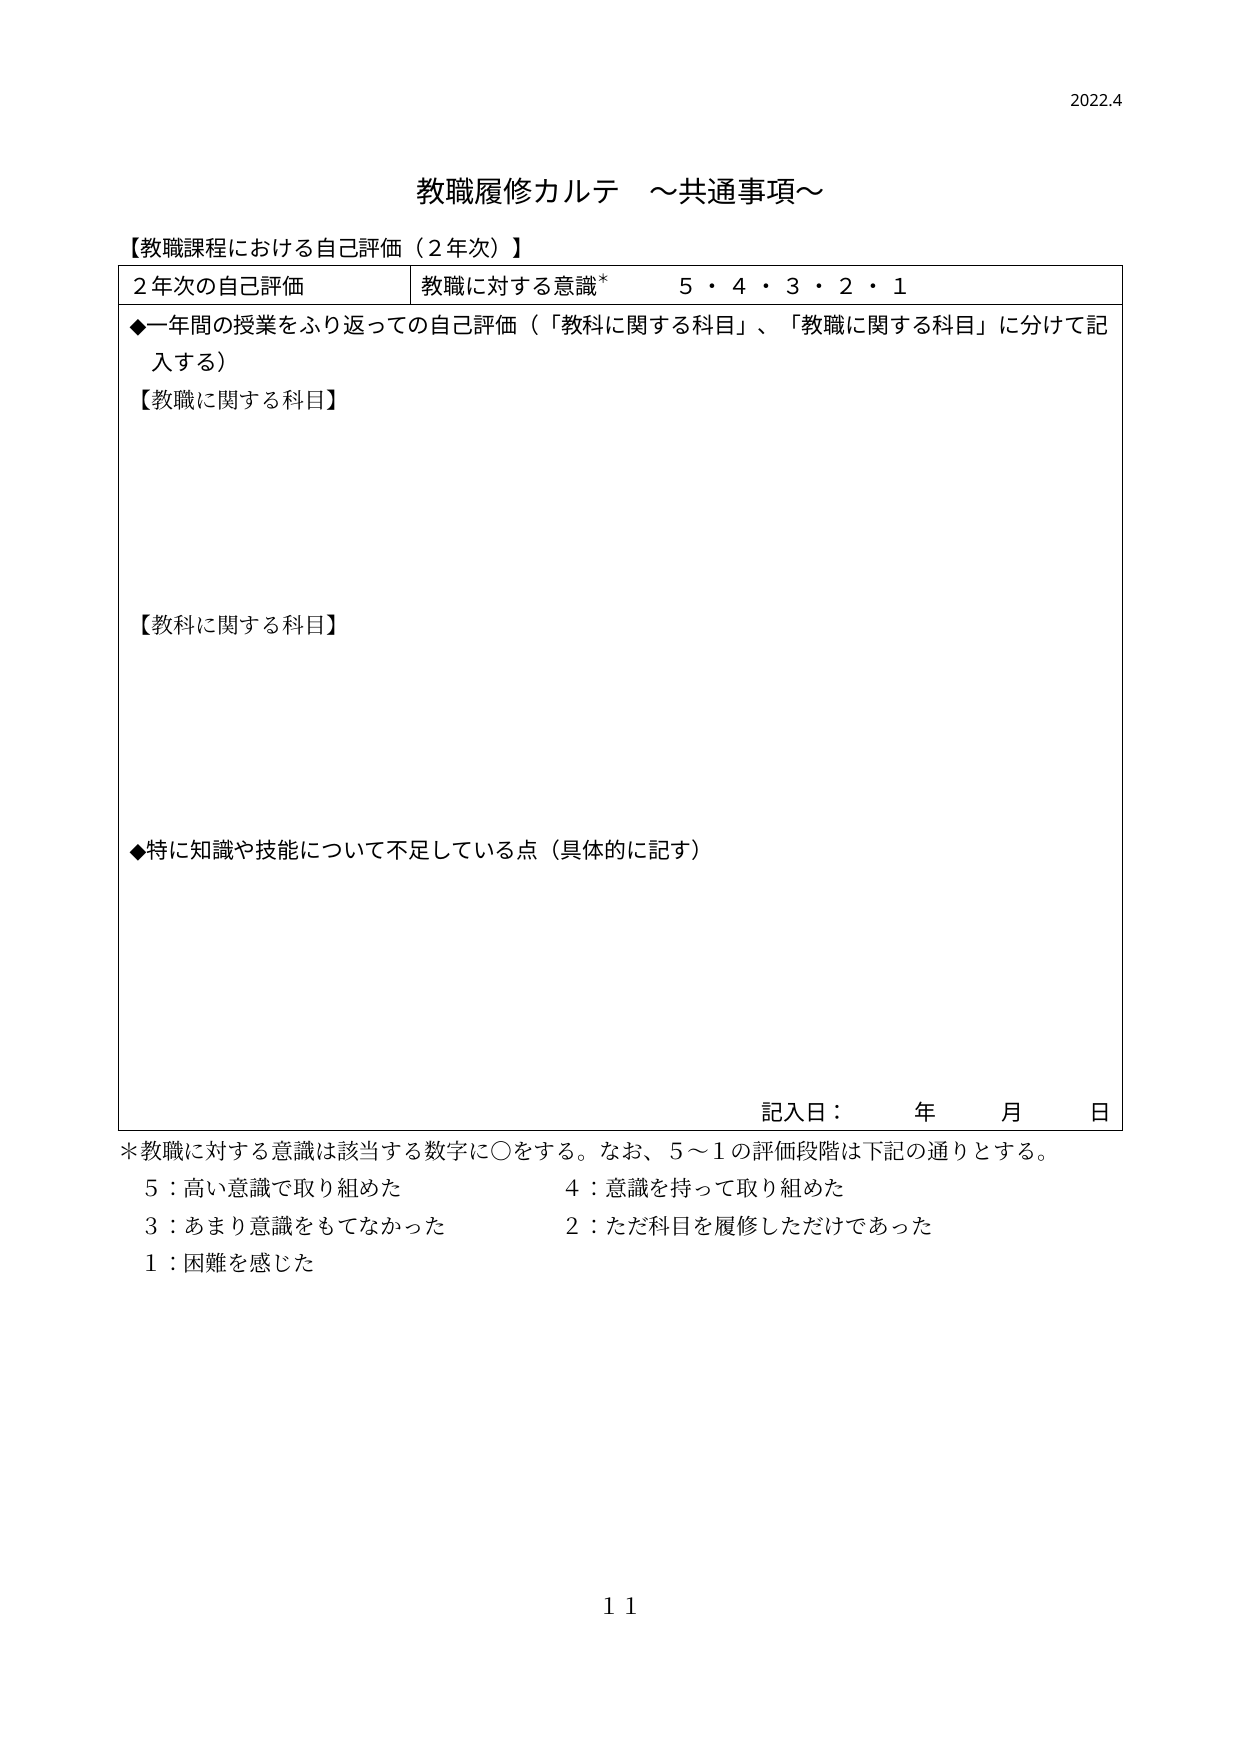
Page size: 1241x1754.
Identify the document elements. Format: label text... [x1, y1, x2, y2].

text ５：高い意識で取り組めた ４：意識を持って取り組めた [118, 1168, 1122, 1206]
table_cell ◆一年間の授業をふり返っての自己評価（「教科に関する科目」、「教職に関する科目」に分けて記入する） 【教職に関する科目】 【教科に関する科目】 ◆特に知識や技能について不足している点（具体的に記す） 記入日： 年 月 日 [119, 305, 1122, 1130]
table_header ２年次の自己評価 [119, 266, 410, 304]
text ＊教職に対する意識は該当する数字に○をする。なお、５～１の評価段階は下記の通りとする。 [118, 1131, 1122, 1168]
text ３：あまり意識をもてなかった ２：ただ科目を履修しただけであった [118, 1206, 1122, 1243]
table_header 教職に対する意識＊ ５ ・ ４ ・ ３ ・ ２ ・ １ [411, 266, 1122, 304]
text 教職履修カルテ ～共通事項～ [118, 153, 1122, 228]
text 【教職課程における自己評価（２年次）】 [118, 228, 1122, 265]
text １：困難を感じた [118, 1243, 1122, 1281]
